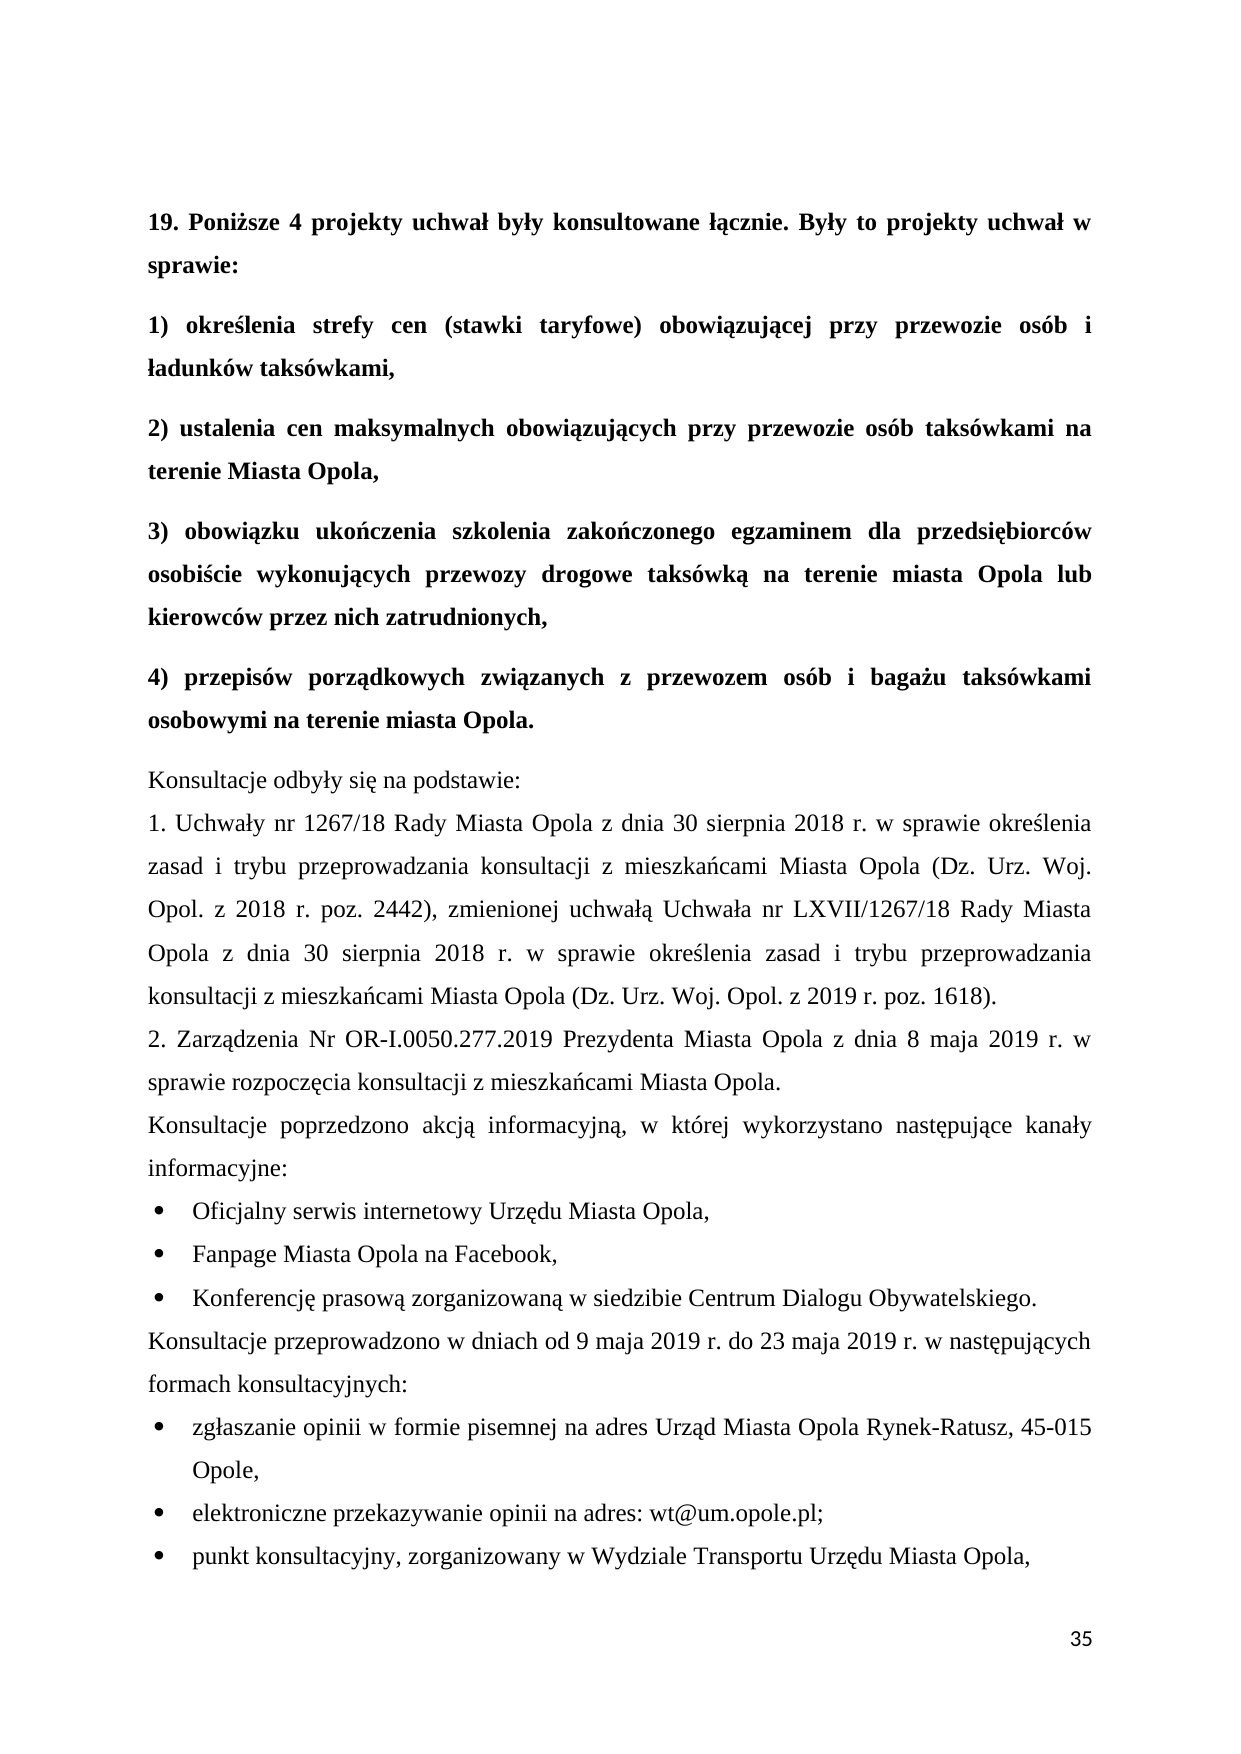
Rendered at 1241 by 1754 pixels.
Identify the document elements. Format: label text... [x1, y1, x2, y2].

text Konsultacje poprzedzono akcją informacyjną, w której wykorzystano następujące kanały informacyjne: [148, 1110, 1093, 1182]
text 4) przepisów porządkowych związanych z przewozem osób i bagażu taksówkami osobowymi na terenie miasta Opola. [148, 662, 1093, 734]
text 1) określenia strefy cen (stawki taryfowe) obowiązującej przy przewozie osób i ładunków taksówkami, [148, 310, 1093, 382]
list Oficjalny serwis internetowy Urzędu Miasta Opola, [154, 1196, 1093, 1225]
text 1. Uchwały nr 1267/18 Rady Miasta Opola z dnia 30 sierpnia 2018 r. w sprawie określenia zasad i trybu przeprowadzania konsultacji z mieszkańcami Miasta Opola (Dz. Urz. Woj. Opol. z 2018 r. poz. 2442), zmienionej uchwałą Uchwała nr LXVII/1267/18 Rady Miasta Opola z dnia 30 sierpnia 2018 r. w sprawie określenia zasad i trybu przeprowadzania konsultacji z mieszkańcami Miasta Opola (Dz. Urz. Woj. Opol. z 2019 r. poz. 1618). [148, 808, 1093, 1009]
text 3) obowiązku ukończenia szkolenia zakończonego egzaminem dla przedsiębiorców osobiście wykonujących przewozy drogowe taksówką na terenie miasta Opola lub kierowców przez nich zatrudnionych, [148, 516, 1093, 631]
text 2) ustalenia cen maksymalnych obowiązujących przy przewozie osób taksówkami na terenie Miasta Opola, [148, 413, 1093, 485]
text 2. Zarządzenia Nr OR-I.0050.277.2019 Prezydenta Miasta Opola z dnia 8 maja 2019 r. w sprawie rozpoczęcia konsultacji z mieszkańcami Miasta Opola. [148, 1024, 1093, 1096]
list Konferencję prasową zorganizowaną w siedzibie Centrum Dialogu Obywatelskiego. [154, 1283, 1093, 1311]
list elektroniczne przekazywanie opinii na adres: wt@um.opole.pl; [154, 1498, 1093, 1527]
text Konsultacje przeprowadzono w dniach od 9 maja 2019 r. do 23 maja 2019 r. w następujących formach konsultacyjnych: [148, 1326, 1093, 1398]
text Konsultacje odbyły się na podstawie: [148, 765, 1093, 794]
list Fanpage Miasta Opola na Facebook, [154, 1239, 1093, 1268]
list zgłaszanie opinii w formie pisemnej na adres Urząd Miasta Opola Rynek-Ratusz, 45-015 Opole, [154, 1412, 1093, 1484]
text 19. Poniższe 4 projekty uchwał były konsultowane łącznie. Były to projekty uchwał w sprawie: [148, 207, 1093, 279]
list punkt konsultacyjny, zorganizowany w Wydziale Transportu Urzędu Miasta Opola, [154, 1541, 1093, 1570]
